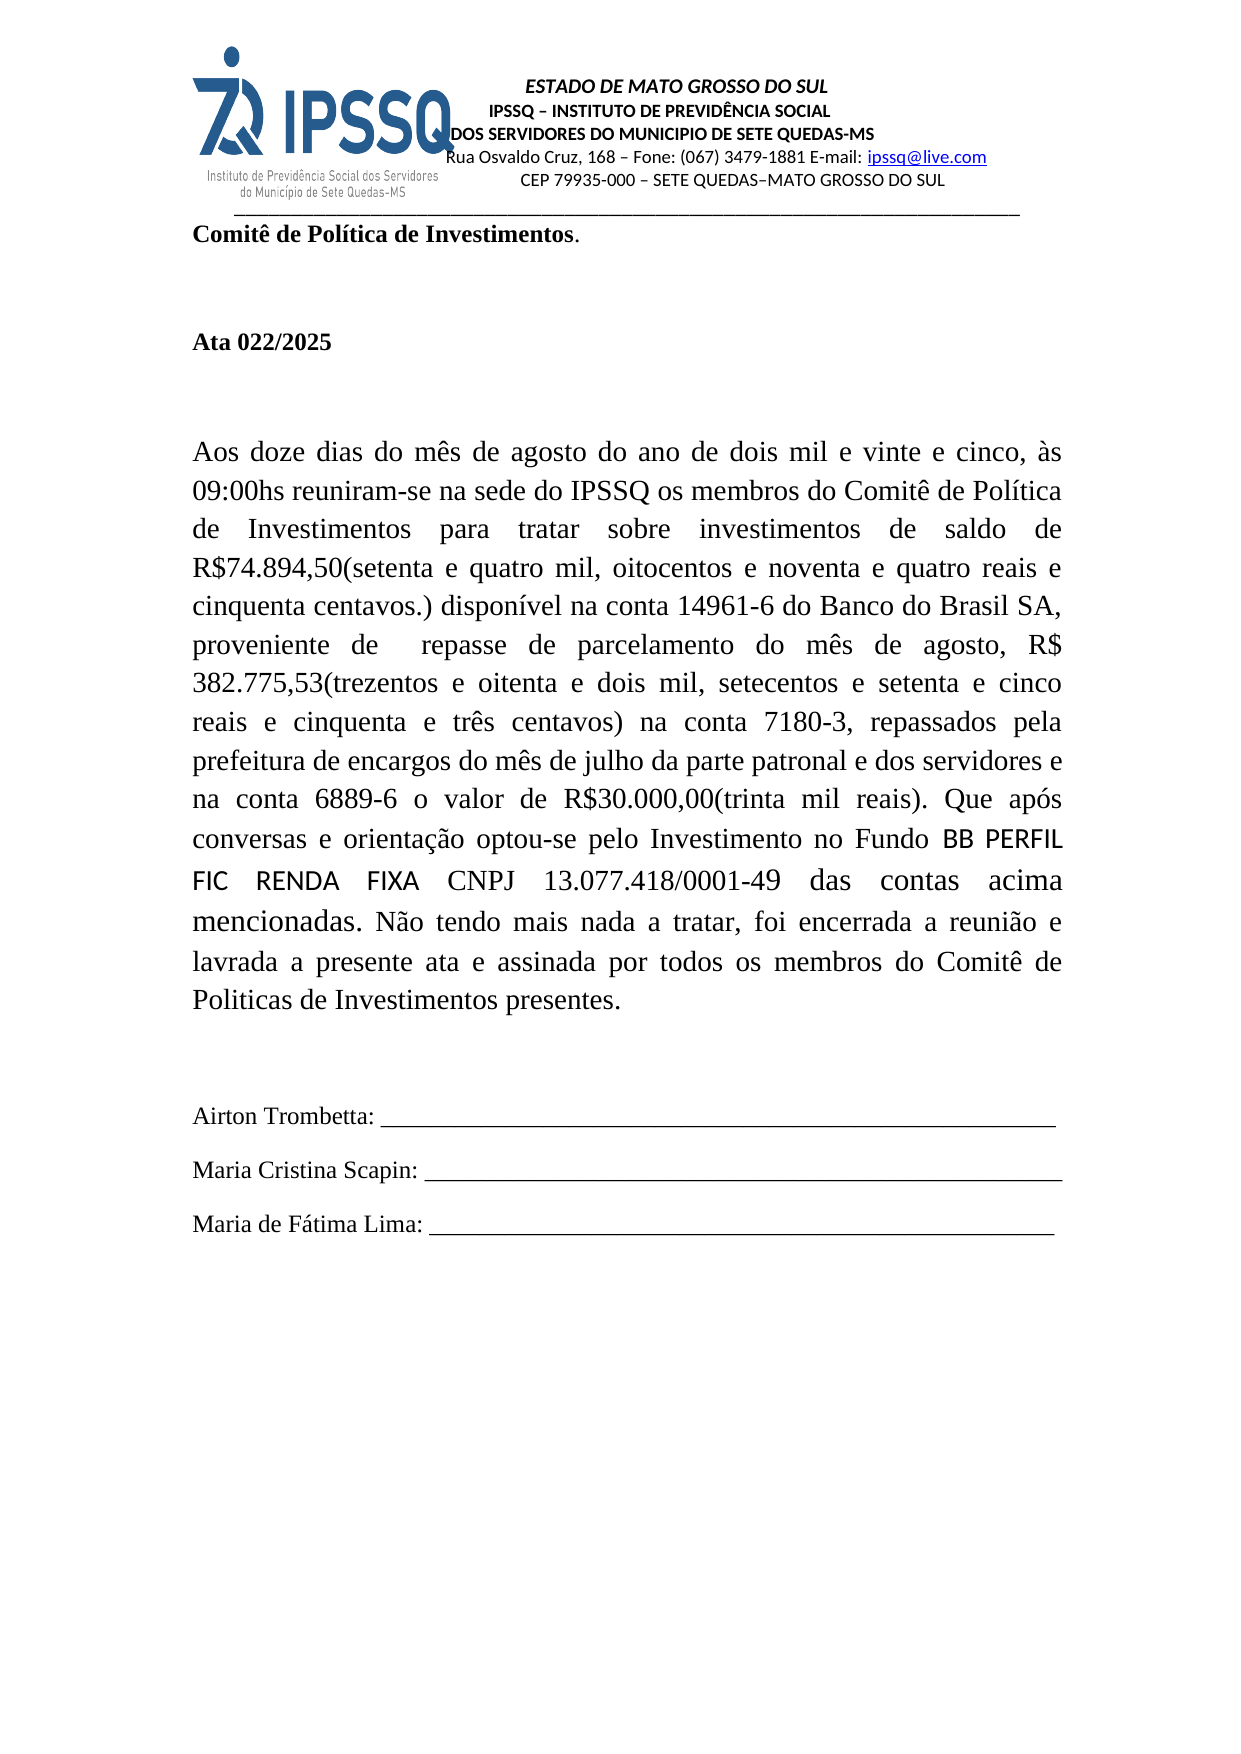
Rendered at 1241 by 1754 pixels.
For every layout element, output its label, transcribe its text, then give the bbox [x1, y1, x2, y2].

text Comitê de Política de Investimentos. [192, 219, 1063, 248]
text Ata 022/2025 [192, 327, 1063, 355]
picture [192, 46, 455, 200]
text Maria Cristina Scapin: ___________________________________________________ [192, 1155, 1063, 1183]
text Airton Trombetta: ______________________________________________________ [192, 1101, 1063, 1130]
text Aos doze dias do mês de agosto do ano de dois mil e vinte e cinco, às 09:00hs reuniram-se na sede do IPSSQ os membros do Comitê de Política de Investimentos para tratar sobre investimentos de saldo de R$74.894,50(setenta e quatro mil, oitocentos e noventa e quatro reais e cinquenta centavos.) disponível na conta 14961-6 do Banco do Brasil SA, proveniente de repasse de parcelamento do mês de agosto, R$ 382.775,53(trezentos e oitenta e dois mil, setecentos e setenta e cinco reais e cinquenta e três centavos) na conta 7180-3, repassados pela prefeitura de encargos do mês de julho da parte patronal e dos servidores e na conta 6889-6 o valor de R$30.000,00(trinta mil reais). Que após conversas e orientação optou-se pelo Investimento no Fundo BB PERFIL FIC RENDA FIXA CNPJ 13.077.418/0001-49 das contas acima mencionadas. Não tendo mais nada a tratar, foi encerrada a reunião e lavrada a presente ata e assinada por todos os membros do Comitê de Politicas de Investimentos presentes. [192, 434, 1063, 1016]
text Maria de Fátima Lima: __________________________________________________ [192, 1209, 1063, 1237]
